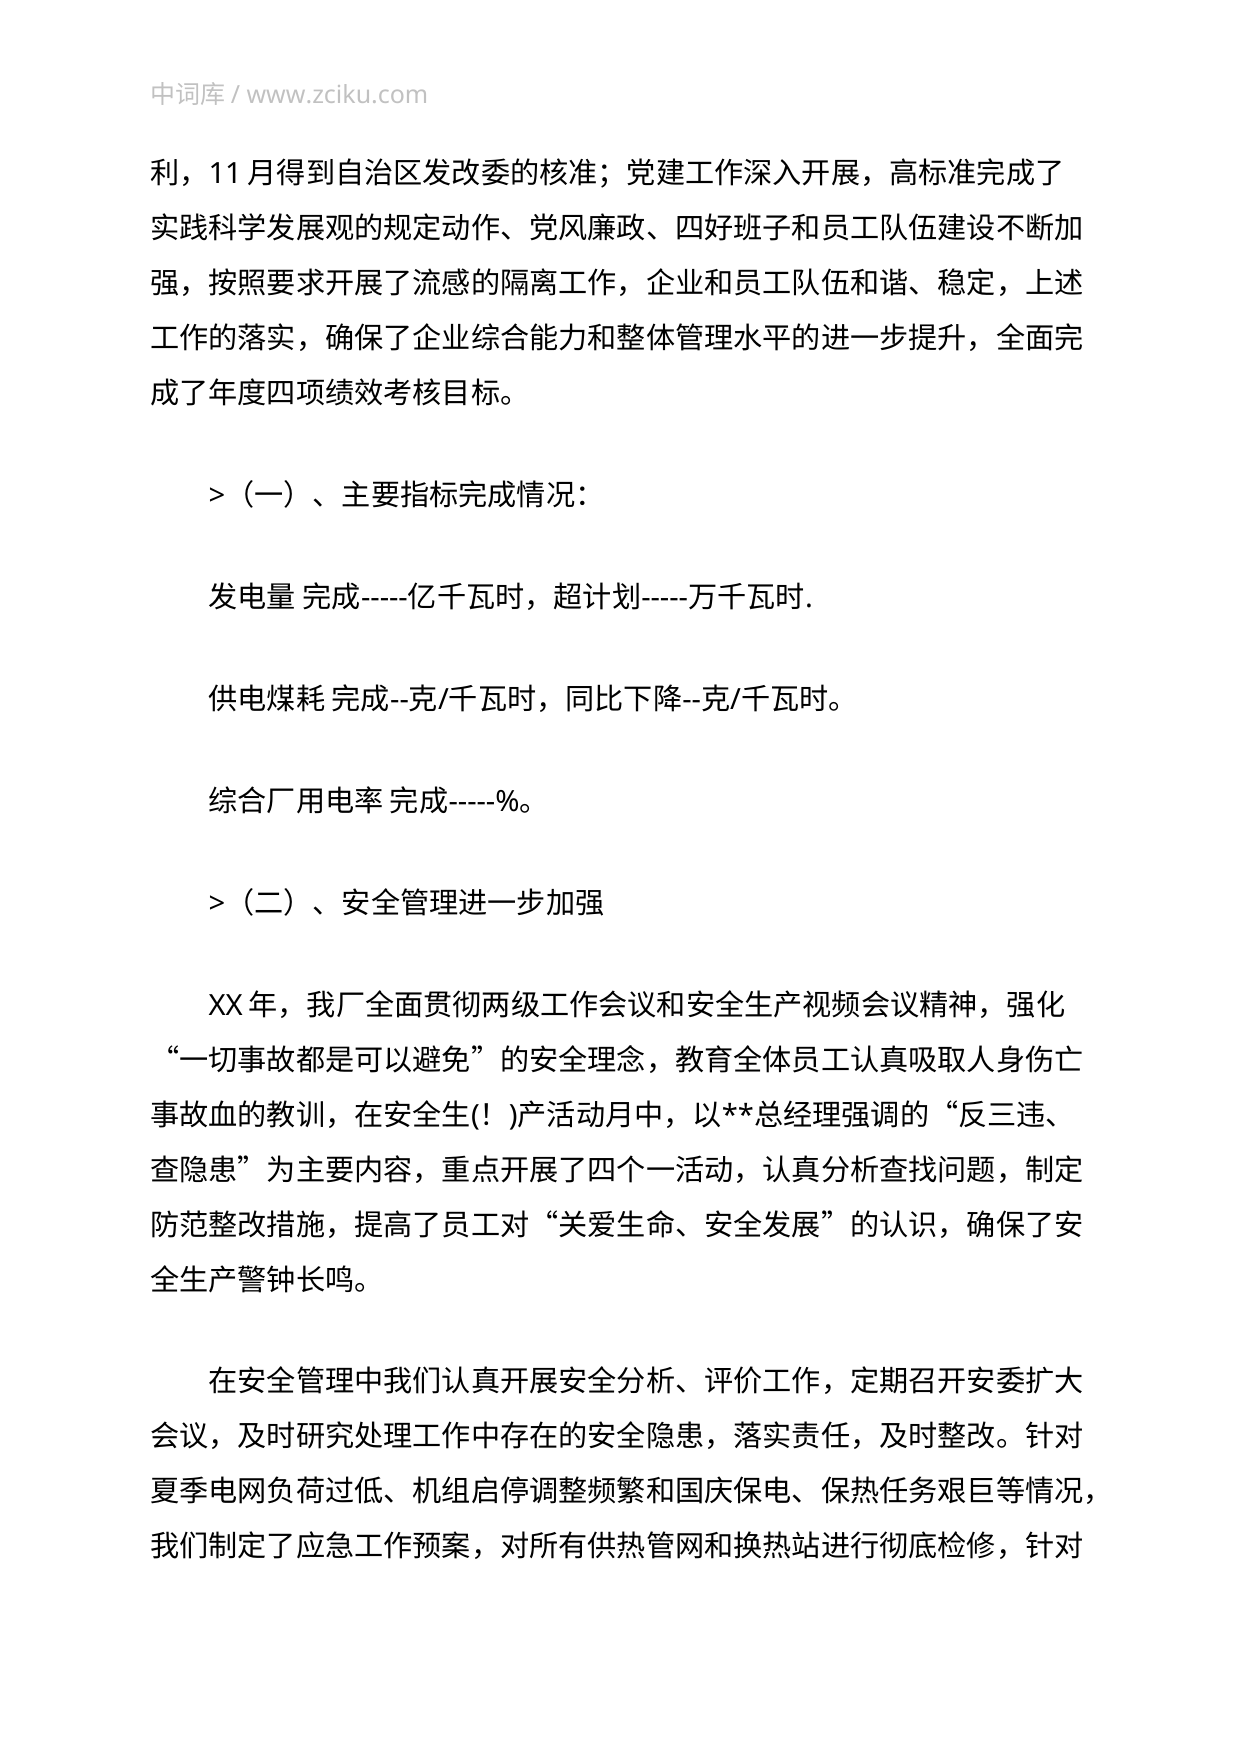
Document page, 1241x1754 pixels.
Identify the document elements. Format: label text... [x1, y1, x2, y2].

text >（一）、主要指标完成情况： [150, 471, 1090, 514]
text XX年，我厂全面贯彻两级工作会议和安全生产视频会议精神，强化“一切事故都是可以避免”的安全理念，教育全体员工认真吸取人身伤亡事故血的教训，在安全生(！)产活动月中，以**总经理强调的“反三违、查隐患”为主要内容，重点开展了四个一活动，认真分析查找问题，制定防范整改措施，提高了员工对“关爱生命、安全发展”的认识，确保了安全生产警钟长鸣。 [150, 981, 1090, 1298]
text 综合厂用电率 完成-----%。 [150, 777, 1090, 820]
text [150, 1358, 1090, 1565]
text 发电量 完成-----亿千瓦时，超计划-----万千瓦时. [150, 573, 1090, 616]
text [150, 150, 1090, 412]
text >（二）、安全管理进一步加强 [150, 879, 1090, 922]
text 供电煤耗 完成--克/千瓦时，同比下降--克/千瓦时。 [150, 675, 1090, 718]
